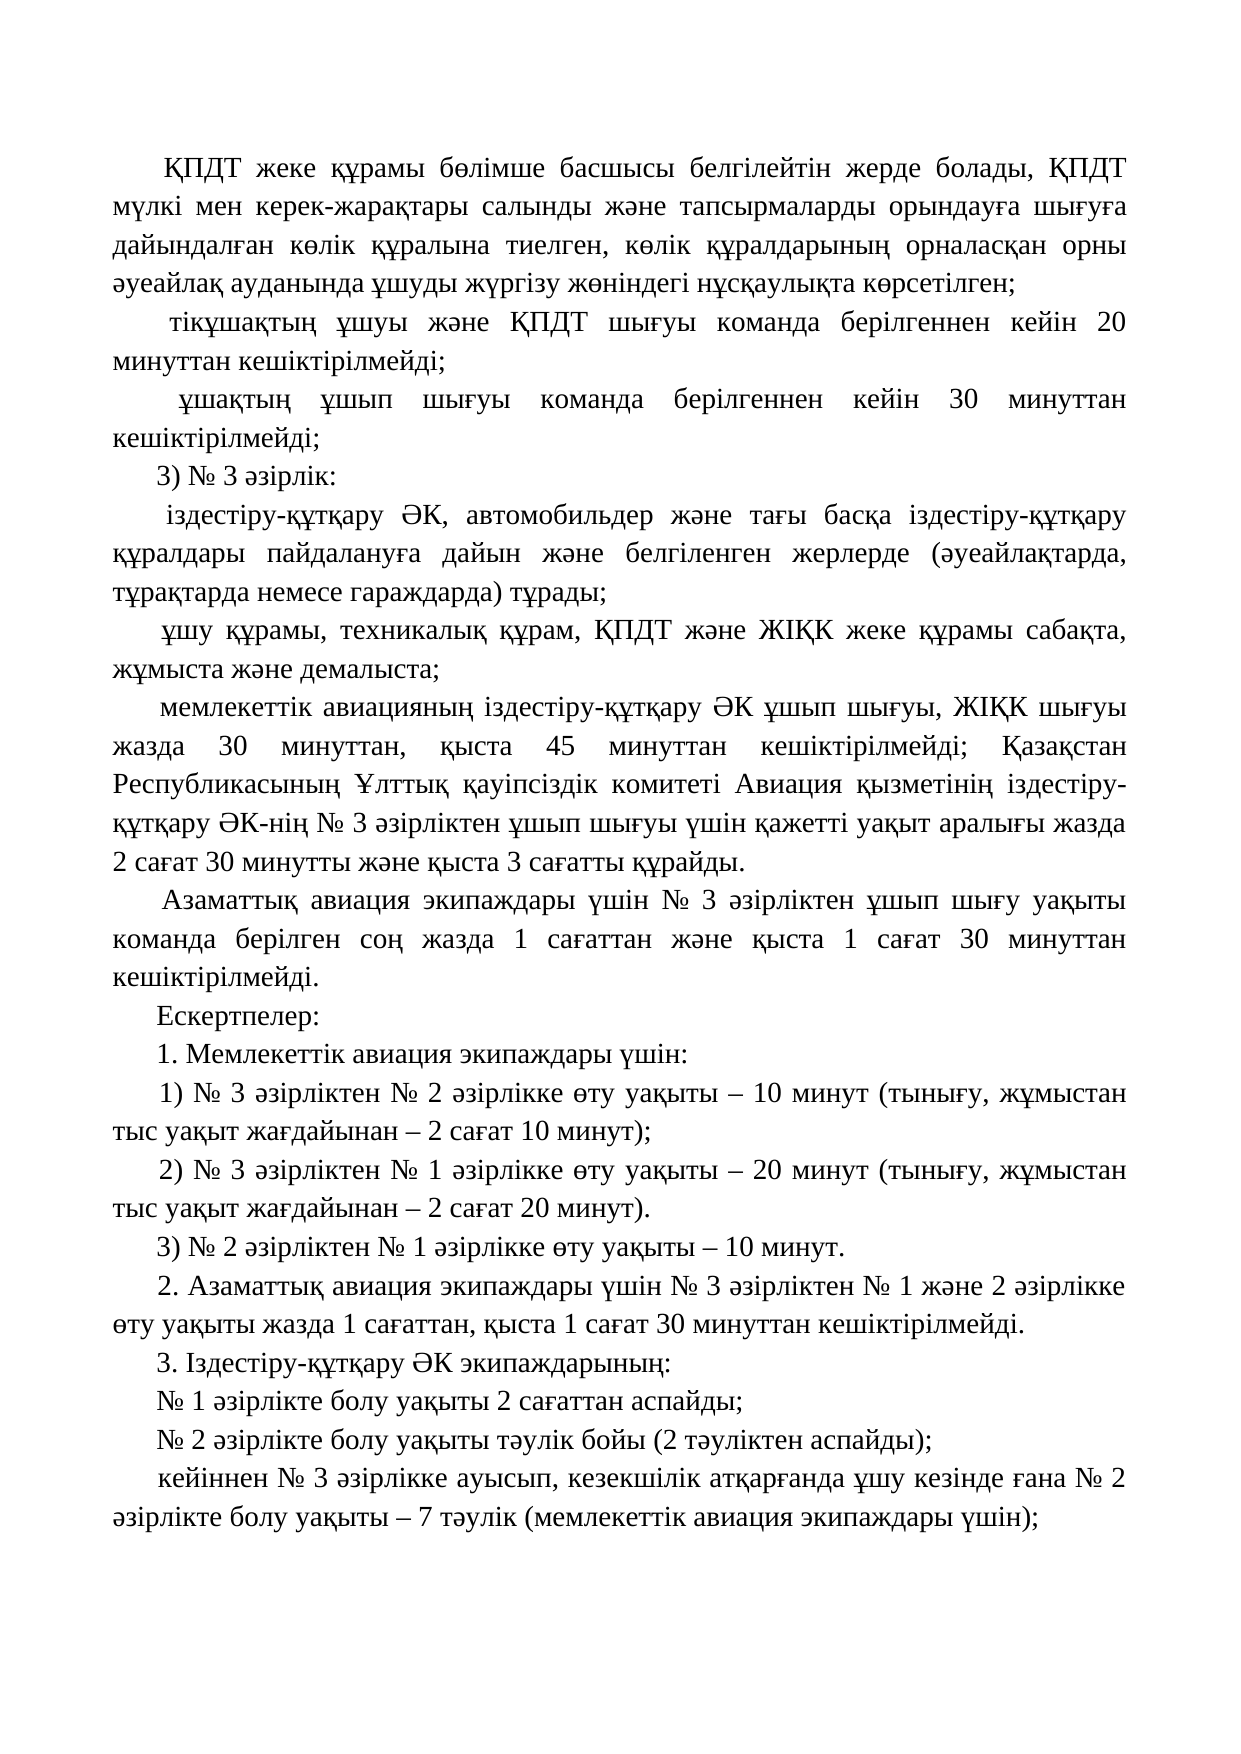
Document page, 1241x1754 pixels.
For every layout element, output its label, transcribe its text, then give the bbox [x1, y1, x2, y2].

text ұшу құрамы, техникалық құрам, ҚПДТ және ЖІҚК жеке құрамы сабақта, жұмыста және демалыста; [112, 612, 1128, 684]
text № 1 әзірлікте болу уақыты 2 сағаттан аспайды; [112, 1383, 1128, 1417]
text ҚПДТ жеке құрамы бөлімше басшысы белгілейтін жерде болады, ҚПДТ мүлкі мен керек-жарақтары салынды және тапсырмаларды орындауға шығуға дайындалған көлік құралына тиелген, көлік құралдарының орналасқан орны әуеайлақ ауданында ұшуды жүргізу жөніндегі нұсқаулықта көрсетілген; [112, 150, 1128, 299]
text мемлекеттік авиацияның іздестіру-құтқару ӘК ұшып шығуы, ЖІҚК шығуы жазда 30 минуттан, қыста 45 минуттан кешіктірілмейді; Қазақстан Республикасының Ұлттық қауіпсіздік комитеті Авиация қызметінің іздестіру-құтқару ӘК-нің № 3 әзірліктен ұшып шығуы үшін қажетті уақыт аралығы жазда 2 сағат 30 минутты және қыста 3 сағатты құрайды. [112, 689, 1128, 877]
text 2) № 3 әзірліктен № 1 әзірлікке өту уақыты – 20 минут (тынығу, жұмыстан тыс уақыт жағдайынан – 2 сағат 20 минут). [112, 1152, 1128, 1224]
text 3) № 3 әзірлік: [112, 458, 1128, 492]
text Азаматтық авиация экипаждары үшін № 3 әзірліктен ұшып шығу уақыты команда берілген соң жазда 1 сағаттан және қыста 1 сағат 30 минуттан кешіктірілмейді. [112, 882, 1128, 993]
text тікұшақтың ұшуы және ҚПДТ шығуы команда берілгеннен кейін 20 минуттан кешіктірілмейді; [112, 304, 1128, 376]
text іздестіру-құтқару ӘК, автомобильдер және тағы басқа іздестіру-құтқару құралдары пайдалануға дайын және белгіленген жерлерде (әуеайлақтарда, тұрақтарда немесе гараждарда) тұрады; [112, 497, 1128, 607]
text 1) № 3 әзірліктен № 2 әзірлікке өту уақыты – 10 минут (тынығу, жұмыстан тыс уақыт жағдайынан – 2 сағат 10 минут); [112, 1075, 1128, 1147]
text 3) № 2 әзірліктен № 1 әзірлікке өту уақыты – 10 минут. [112, 1229, 1128, 1263]
text 3. Іздестіру-құтқару ӘК экипаждарының: [112, 1345, 1128, 1378]
text ұшақтың ұшып шығуы команда берілгеннен кейін 30 минуттан кешіктірілмейді; [112, 381, 1128, 453]
text кейіннен № 3 әзірлікке ауысып, кезекшілік атқарғанда ұшу кезінде ғана № 2 әзірлікте болу уақыты – 7 тәулік (мемлекеттік авиация экипаждары үшін); [112, 1460, 1128, 1532]
text Ескертпелер: [112, 998, 1128, 1031]
text 2. Азаматтық авиация экипаждары үшін № 3 әзірліктен № 1 және 2 әзірлікке өту уақыты жазда 1 сағаттан, қыста 1 сағат 30 минуттан кешіктірілмейді. [112, 1268, 1128, 1340]
text № 2 әзірлікте болу уақыты тәулік бойы (2 тәуліктен аспайды); [112, 1422, 1128, 1455]
text 1. Мемлекеттік авиация экипаждары үшін: [112, 1036, 1128, 1070]
